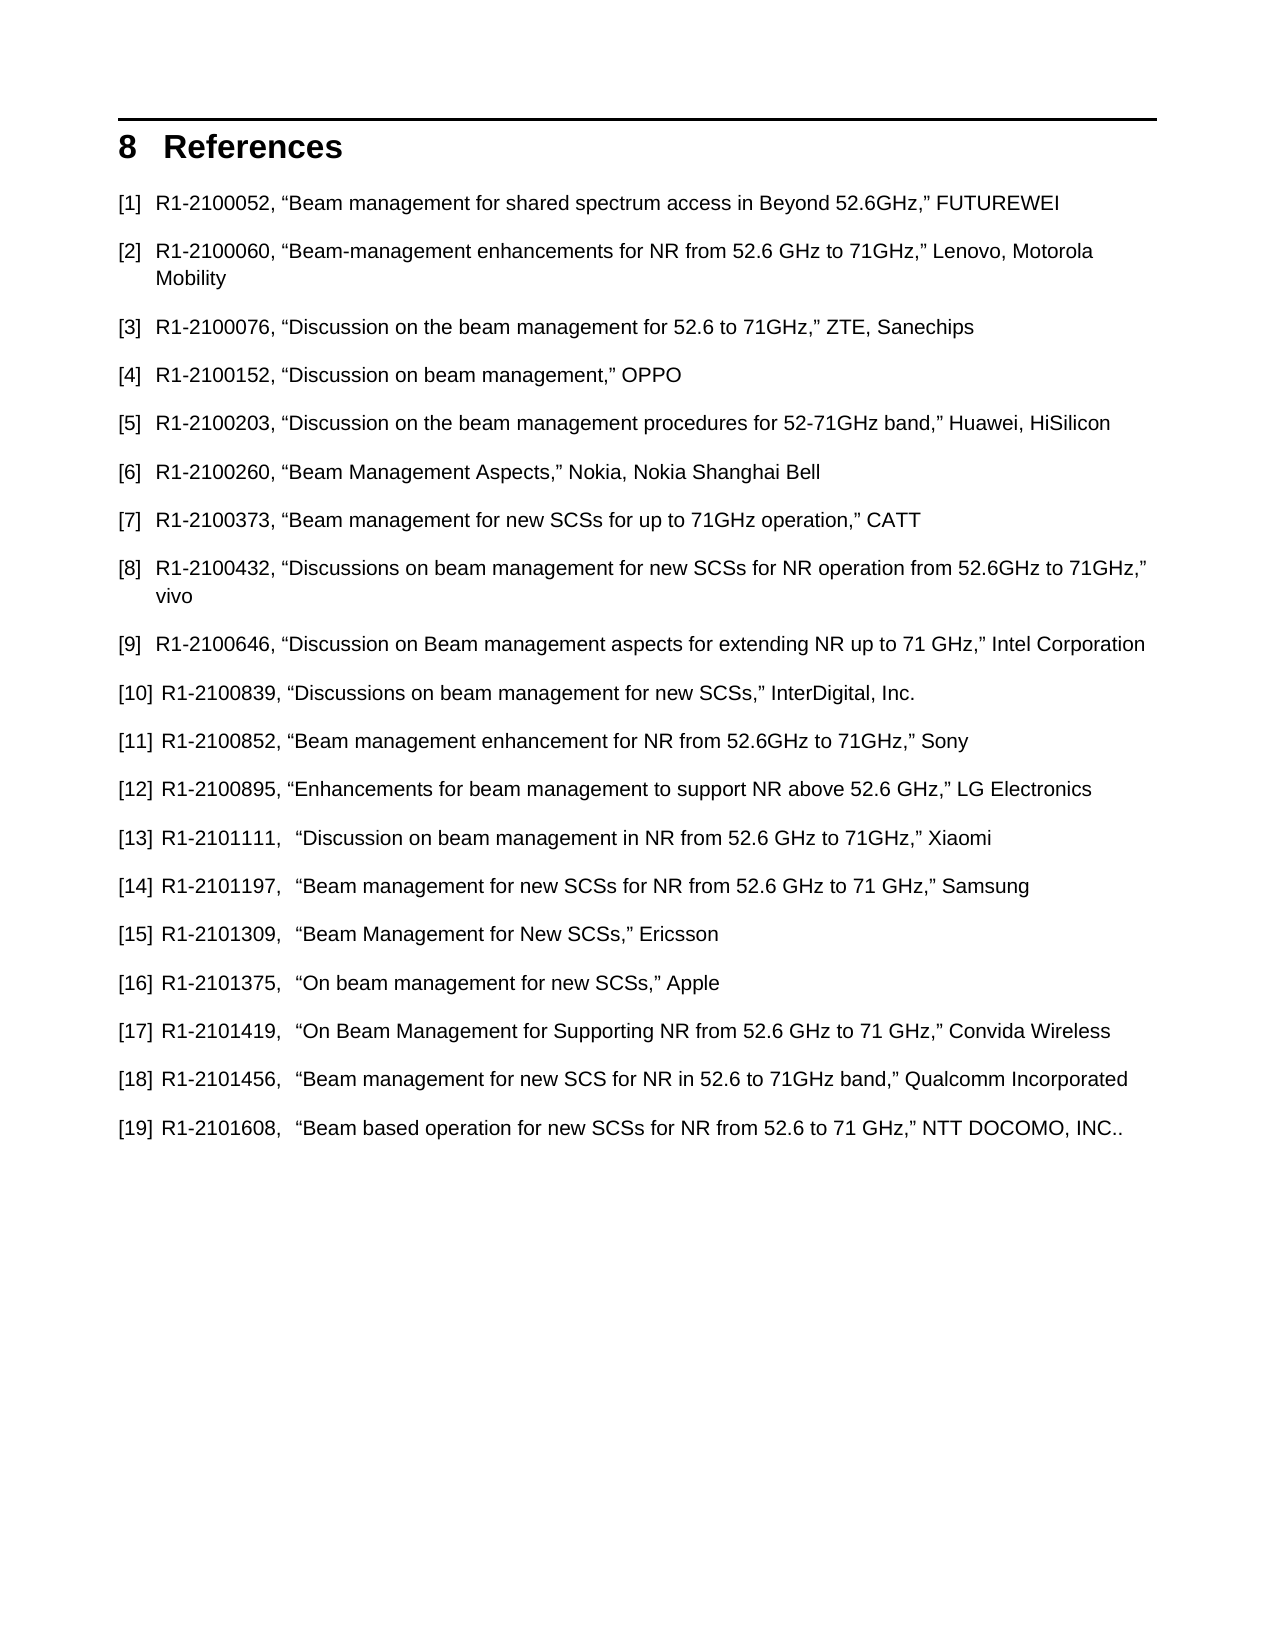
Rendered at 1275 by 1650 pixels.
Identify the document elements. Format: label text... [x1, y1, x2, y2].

list R1-2101608, “Beam based operation for new SCSs for NR from 52.6 to 71 GHz,” NTT DOCOMO, INC.. [118, 1115, 1157, 1139]
list R1-2101419, “On Beam Management for Supporting NR from 52.6 GHz to 71 GHz,” Convida Wireless [118, 1019, 1157, 1043]
list R1-2101375, “On beam management for new SCSs,” Apple [118, 970, 1157, 994]
list R1-2100895, “Enhancements for beam management to support NR above 52.6 GHz,” LG Electronics [118, 777, 1157, 801]
list R1-2101309, “Beam Management for New SCSs,” Ericsson [118, 922, 1157, 946]
list R1-2100152, “Discussion on beam management,” OPPO [118, 363, 1157, 387]
list R1-2100060, “Beam-management enhancements for NR from 52.6 GHz to 71GHz,” Lenovo, Motorola Mobility [118, 239, 1157, 290]
list R1-2100052, “Beam management for shared spectrum access in Beyond 52.6GHz,” FUTUREWEI [118, 190, 1157, 214]
list R1-2100839, “Discussions on beam management for new SCSs,” InterDigital, Inc. [118, 680, 1157, 704]
list R1-2100373, “Beam management for new SCSs for up to 71GHz operation,” CATT [118, 508, 1157, 532]
list R1-2101197, “Beam management for new SCSs for NR from 52.6 GHz to 71 GHz,” Samsung [118, 874, 1157, 898]
list R1-2100076, “Discussion on the beam management for 52.6 to 71GHz,” ZTE, Sanechips [118, 314, 1157, 338]
subtitle References [118, 121, 1157, 166]
list R1-2100852, “Beam management enhancement for NR from 52.6GHz to 71GHz,” Sony [118, 729, 1157, 753]
list R1-2100203, “Discussion on the beam management procedures for 52-71GHz band,” Huawei, HiSilicon [118, 411, 1157, 435]
list R1-2101456, “Beam management for new SCS for NR in 52.6 to 71GHz band,” Qualcomm Incorporated [118, 1067, 1157, 1091]
list R1-2101111, “Discussion on beam management in NR from 52.6 GHz to 71GHz,” Xiaomi [118, 825, 1157, 849]
list R1-2100646, “Discussion on Beam management aspects for extending NR up to 71 GHz,” Intel Corporation [118, 632, 1157, 656]
list R1-2100260, “Beam Management Aspects,” Nokia, Nokia Shanghai Bell [118, 459, 1157, 483]
list R1-2100432, “Discussions on beam management for new SCSs for NR operation from 52.6GHz to 71GHz,” vivo [118, 556, 1157, 608]
